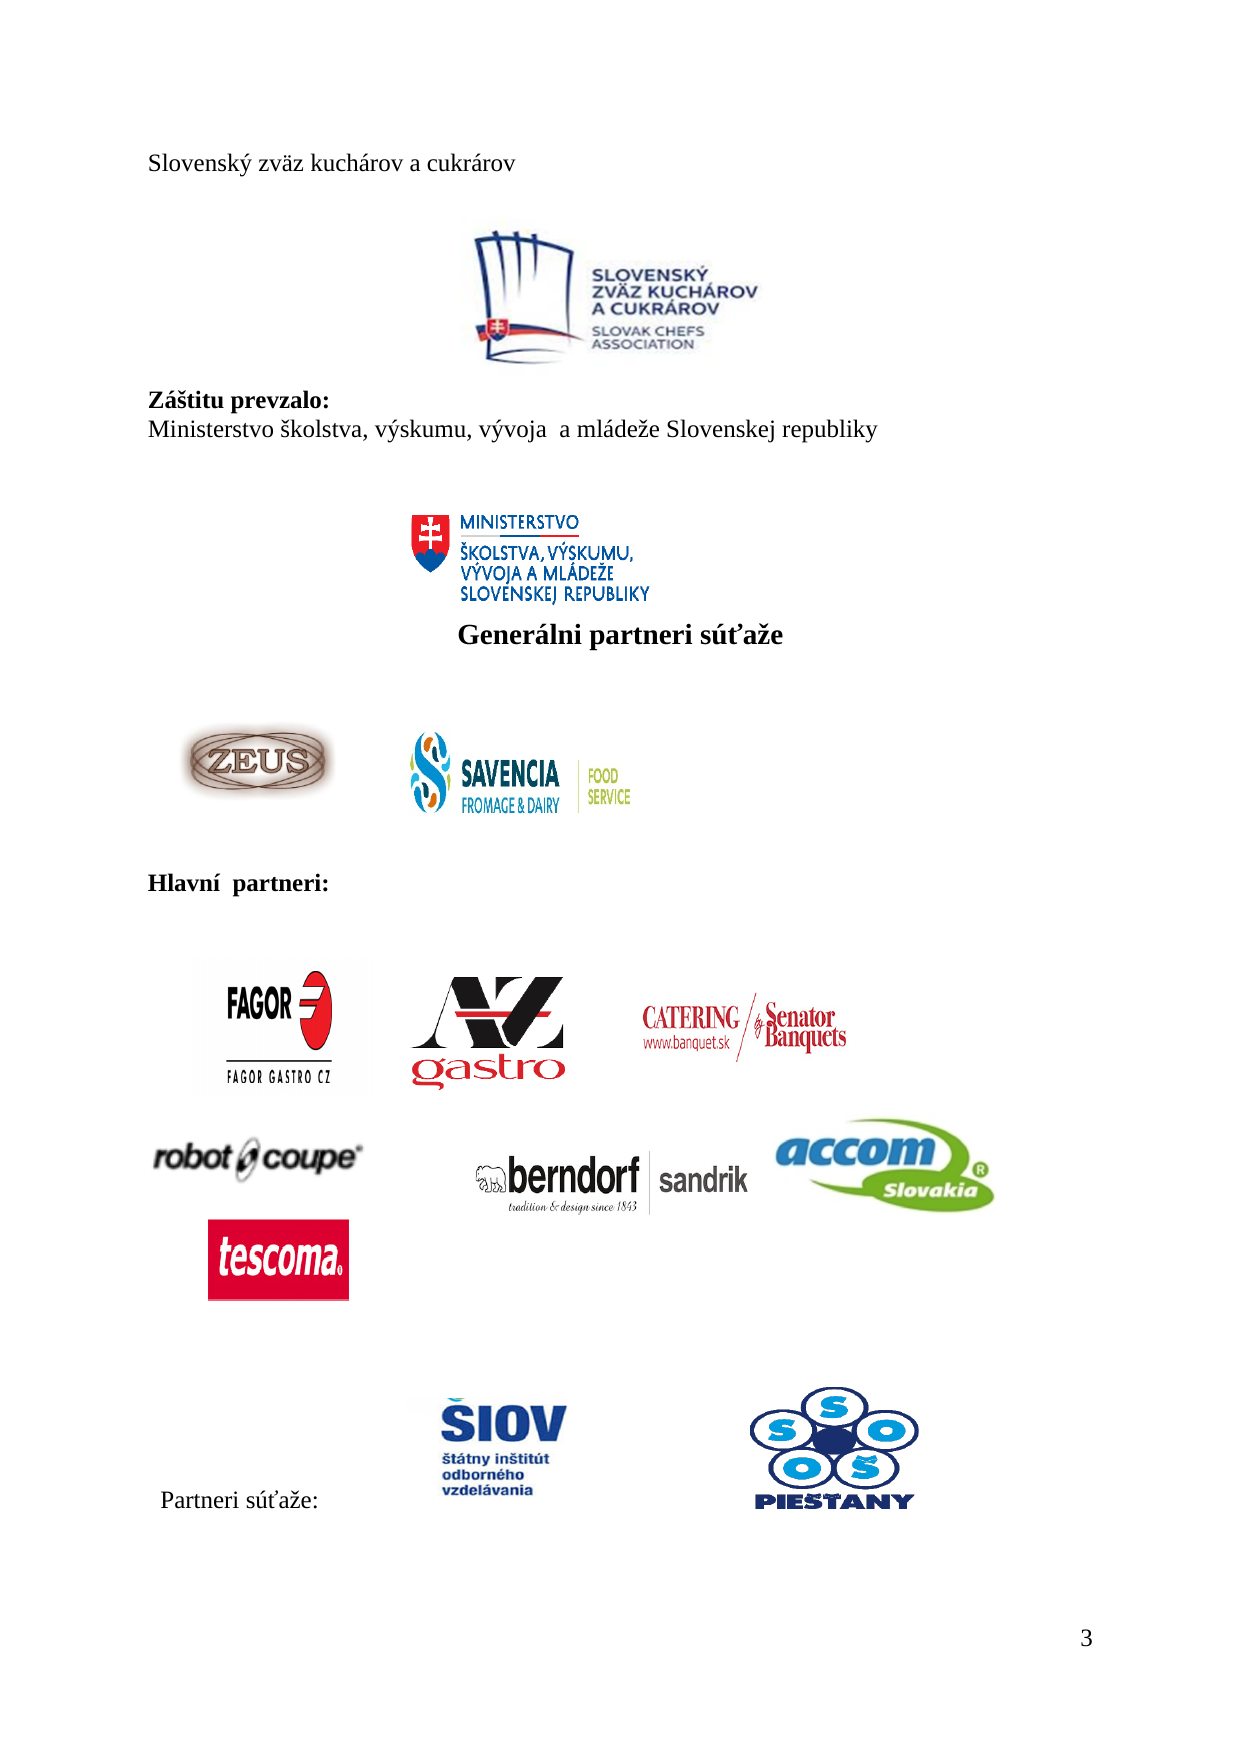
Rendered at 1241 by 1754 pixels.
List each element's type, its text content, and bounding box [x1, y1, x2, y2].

picture [453, 205, 767, 386]
picture [397, 954, 901, 1099]
picture [396, 705, 643, 840]
text Ministerstvo školstva, výskumu, vývoja a mládeže Slovenskej republiky [148, 414, 1093, 443]
picture [147, 955, 373, 1215]
text Záštitu prevzalo: [148, 385, 1093, 414]
text Slovenský zväz kuchárov a cukrárov [148, 148, 1093, 176]
text Hlavní partneri: [148, 868, 1093, 897]
picture [475, 1151, 748, 1215]
picture [147, 680, 365, 840]
picture [750, 1387, 919, 1509]
picture [406, 1398, 569, 1509]
picture [403, 500, 658, 618]
text Generálni partneri súťaže [148, 617, 1093, 651]
picture [772, 1115, 997, 1215]
picture [147, 1219, 409, 1301]
